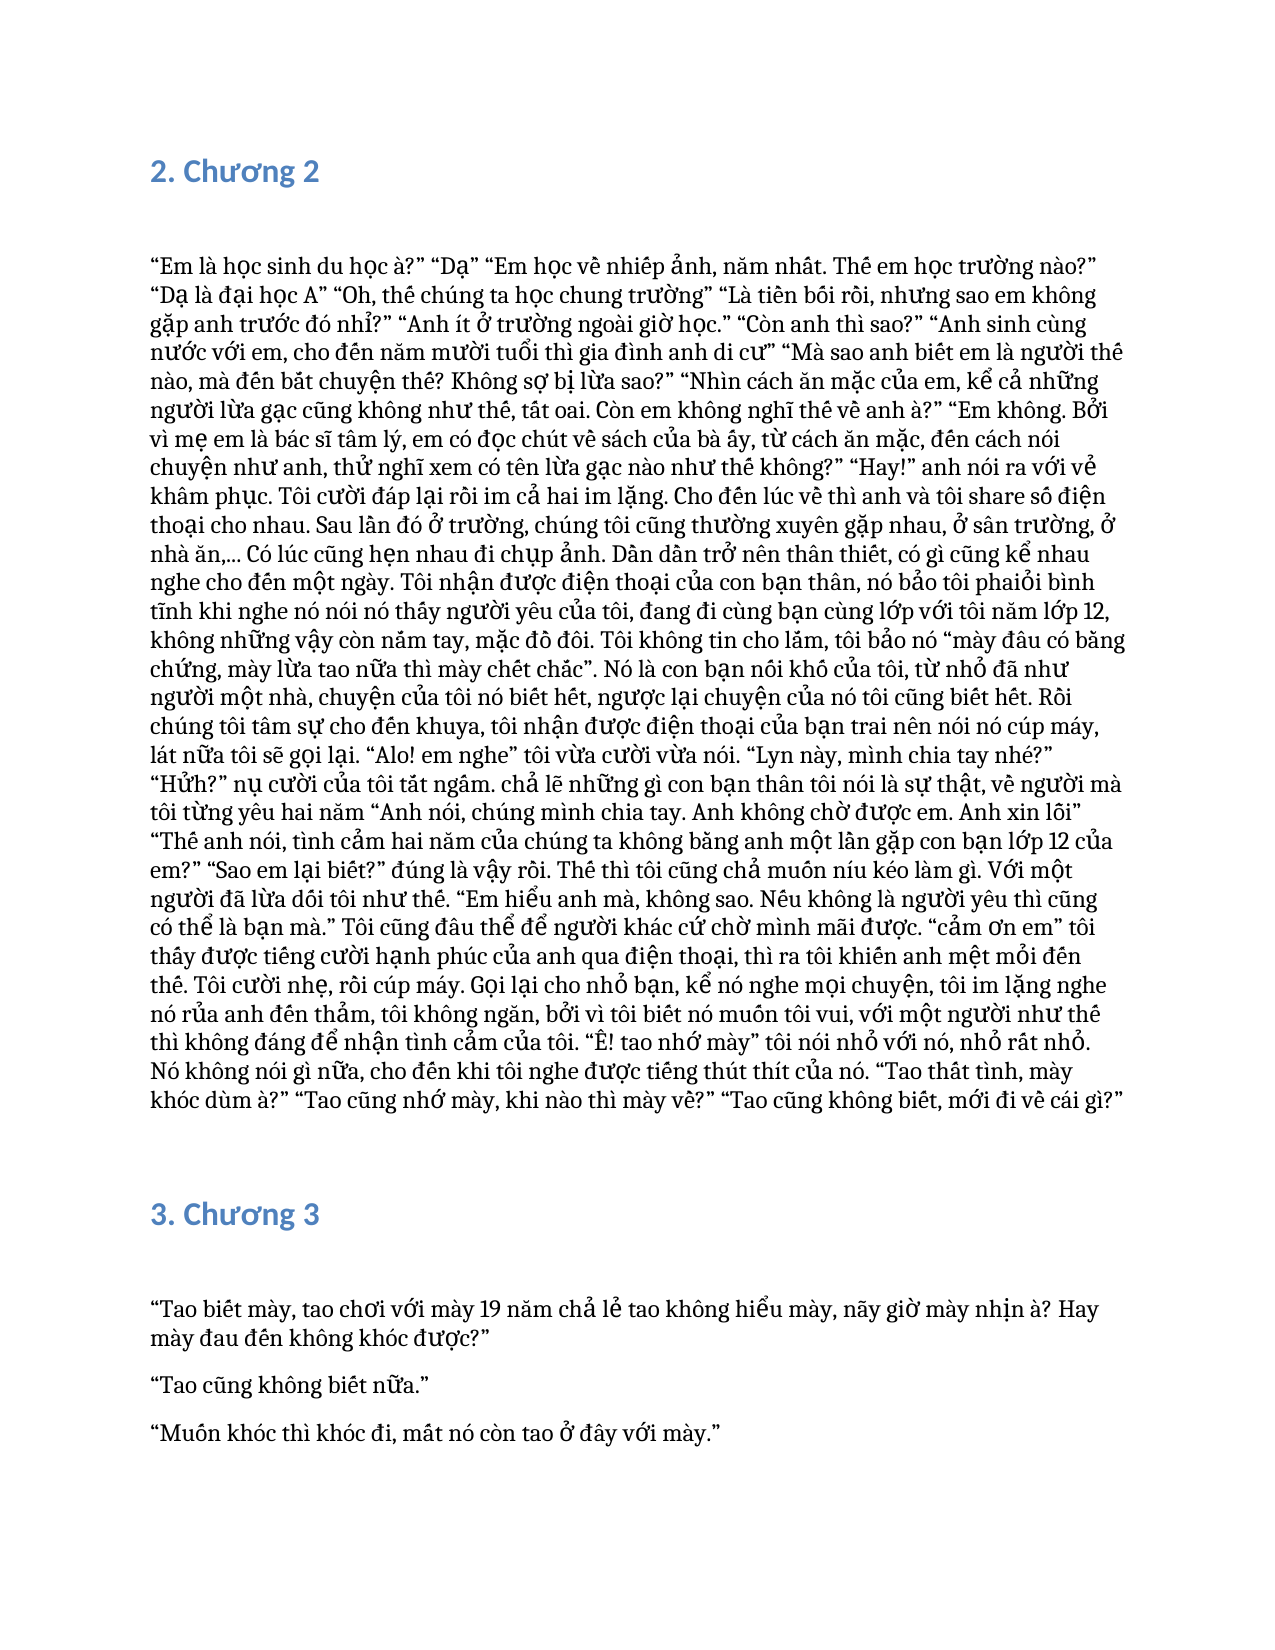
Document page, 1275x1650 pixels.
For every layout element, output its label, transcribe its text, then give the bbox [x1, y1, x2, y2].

subtitle 2. Chương 2 [150, 150, 1125, 191]
subtitle 3. Chương 3 [150, 1193, 1125, 1233]
text “Muốn khóc thì khóc đi, mất nó còn tao ở đây với mày.” [150, 1418, 1125, 1447]
text “Em là học sinh du học à?” “Dạ” “Em học về nhiếp ảnh, năm nhất. Thế em học trường nào?” “Dạ là đại học A” “Oh, thế chúng ta học chung trường” “Là tiền bối rồi, nhưng sao em không gặp anh trước đó nhỉ?” “Anh ít ở trường ngoài giờ học.” “Còn anh thì sao?” “Anh sinh cùng nước với em, cho đến năm mười tuổi thì gia đình anh di cư” “Mà sao anh biết em là người thế nào, mà đến bắt chuyện thế? Không sợ bị lừa sao?” “Nhìn cách ăn mặc của em, kể cả những người lừa gạc cũng không như thế, tất oai. Còn em không nghĩ thế về anh à?” “Em không. Bởi vì mẹ em là bác sĩ tâm lý, em có đọc chút về sách của bà ấy, từ cách ăn mặc, đến cách nói chuyện như anh, thử nghĩ xem có tên lừa gạc nào như thế không?” “Hay!” anh nói ra với vẻ khâm phục. Tôi cười đáp lại rồi im cả hai im lặng. Cho đến lúc về thì anh và tôi share số điện thoại cho nhau. Sau lần đó ở trường, chúng tôi cũng thường xuyên gặp nhau, ở sân trường, ở nhà ăn,... Có lúc cũng hẹn nhau đi chụp ảnh. Dần dần trở nên thân thiết, có gì cũng kể nhau nghe cho đến một ngày. Tôi nhận được điện thoại của con bạn thân, nó bảo tôi phaiỏi bình tĩnh khi nghe nó nói nó thấy người yêu của tôi, đang đi cùng bạn cùng lớp với tôi năm lớp 12, không những vậy còn nắm tay, mặc đồ đôi. Tôi không tin cho lắm, tôi bảo nó “mày đâu có bằng chứng, mày lừa tao nữa thì mày chết chắc”. Nó là con bạn nối khố của tôi, từ nhỏ đã như người một nhà, chuyện của tôi nó biết hết, ngược lại chuyện của nó tôi cũng biết hết. Rồi chúng tôi tâm sự cho đến khuya, tôi nhận được điện thoại của bạn trai nên nói nó cúp máy, lát nữa tôi sẽ gọi lại. “Alo! em nghe” tôi vừa cười vừa nói. “Lyn này, mình chia tay nhé?” “Hửh?” nụ cười của tôi tắt ngấm. chả lẽ những gì con bạn thân tôi nói là sự thật, về người mà tôi từng yêu hai năm “Anh nói, chúng mình chia tay. Anh không chờ được em. Anh xin lỗi” “Thế anh nói, tình cảm hai năm của chúng ta không bằng anh một lần gặp con bạn lớp 12 của em?” “Sao em lại biết?” đúng là vậy rồi. Thế thì tôi cũng chả muốn níu kéo làm gì. Với một người đã lừa dối tôi như thế. “Em hiểu anh mà, không sao. Nếu không là người yêu thì cũng có thể là bạn mà.” Tôi cũng đâu thể để người khác cứ chờ mình mãi được. “cảm ơn em” tôi thấy được tiếng cười hạnh phúc của anh qua điện thoại, thì ra tôi khiến anh mệt mỏi đến thế. Tôi cười nhẹ, rồi cúp máy. Gọi lại cho nhỏ bạn, kể nó nghe mọi chuyện, tôi im lặng nghe nó rủa anh đến thảm, tôi không ngăn, bởi vì tôi biết nó muốn tôi vui, với một người như thế thì không đáng để nhận tình cảm của tôi. “Ê! tao nhớ mày” tôi nói nhỏ với nó, nhỏ rất nhỏ. Nó không nói gì nữa, cho đến khi tôi nghe được tiếng thút thít của nó. “Tao thất tình, mày khóc dùm à?” “Tao cũng nhớ mày, khi nào thì mày về?” “Tao cũng không biết, mới đi về cái gì?” [150, 194, 1125, 1172]
text “Tao biết mày, tao chơi với mày 19 năm chả lẻ tao không hiểu mày, nãy giờ mày nhịn à? Hay mày đau đến không khóc được?” [150, 1237, 1125, 1352]
text “Tao cũng không biết nữa.” [150, 1371, 1125, 1400]
